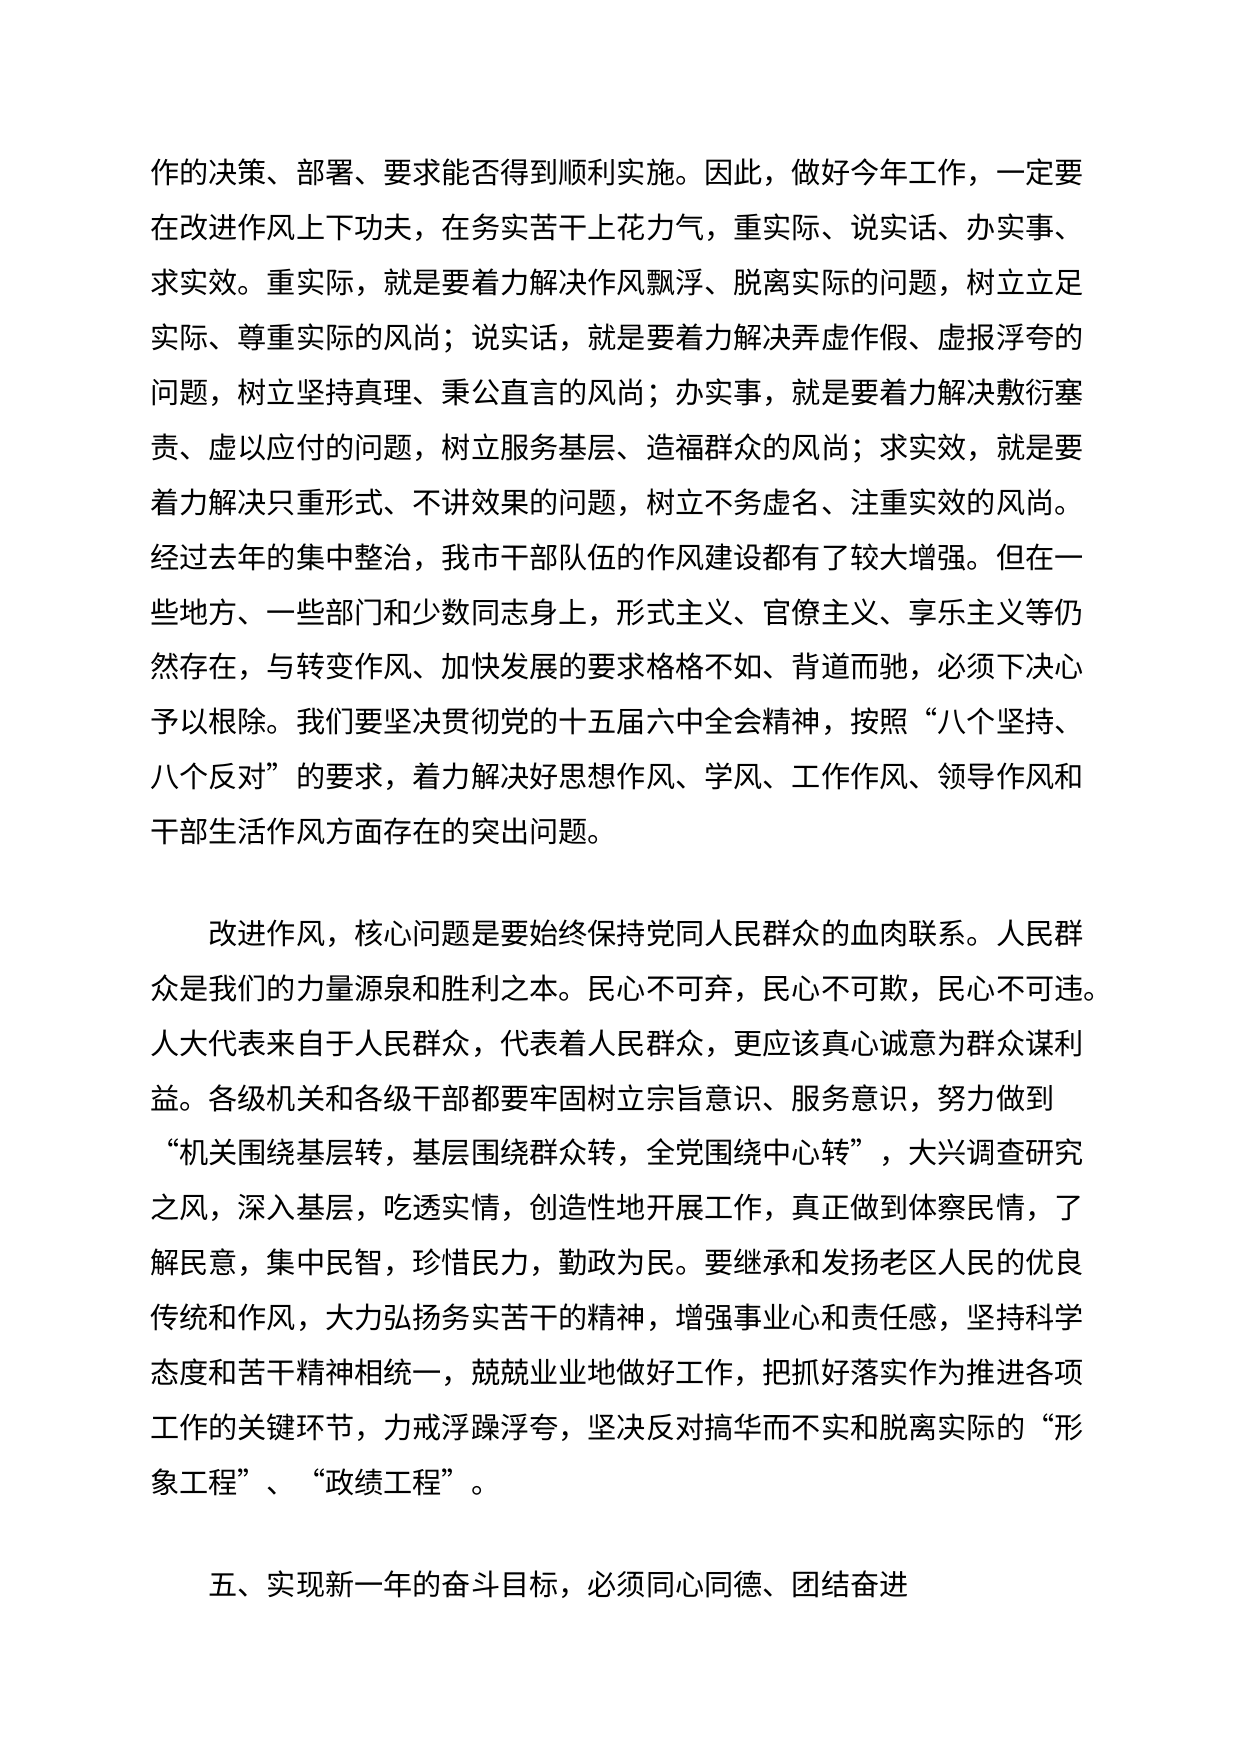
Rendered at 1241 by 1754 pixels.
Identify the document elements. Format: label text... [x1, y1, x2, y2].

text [150, 150, 1090, 851]
text 改进作风，核心问题是要始终保持党同人民群众的血肉联系。人民群众是我们的力量源泉和胜利之本。民心不可弃，民心不可欺，民心不可违。人大代表来自于人民群众，代表着人民群众，更应该真心诚意为群众谋利益。各级机关和各级干部都要牢固树立宗旨意识、服务意识，努力做到“机关围绕基层转，基层围绕群众转，全党围绕中心转”，大兴调查研究之风，深入基层，吃透实情，创造性地开展工作，真正做到体察民情，了解民意，集中民智，珍惜民力，勤政为民。要继承和发扬老区人民的优良传统和作风，大力弘扬务实苦干的精神，增强事业心和责任感，坚持科学态度和苦干精神相统一，兢兢业业地做好工作，把抓好落实作为推进各项工作的关键环节，力戒浮躁浮夸，坚决反对搞华而不实和脱离实际的“形象工程”、“政绩工程”。 [150, 911, 1090, 1502]
text 五、实现新一年的奋斗目标，必须同心同德、团结奋进 [150, 1561, 1090, 1603]
